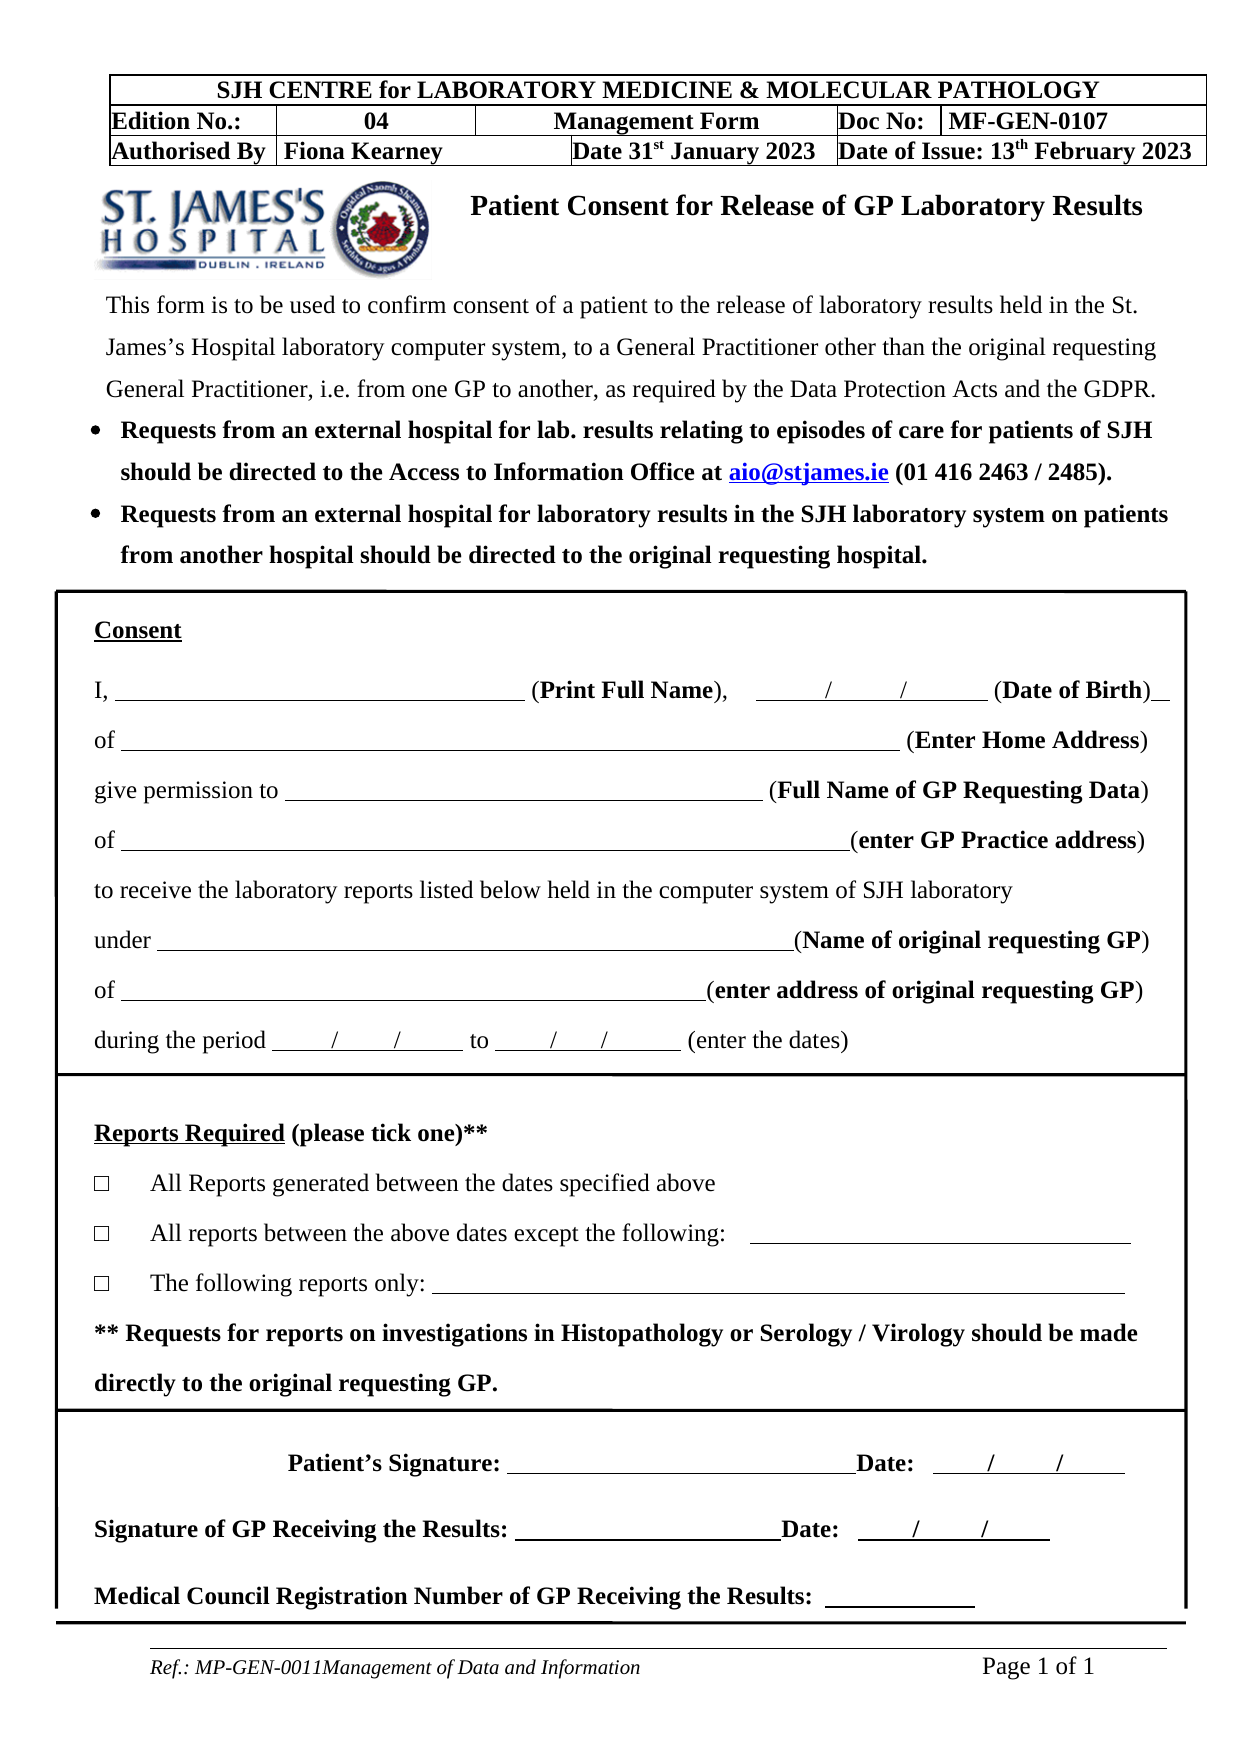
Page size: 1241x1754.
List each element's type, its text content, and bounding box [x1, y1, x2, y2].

text ** Requests for reports on investigations in Histopathology or Serology / Virology should be made directly to the original requesting GP. [94, 1301, 1182, 1401]
text □ The following reports only: [94, 1251, 1182, 1301]
text Reports Required (please tick one)** [94, 1101, 1182, 1151]
text Signature of GP Receiving the Results: Date: / / [94, 1511, 1182, 1544]
text under (Name of original requesting GP) [94, 908, 1182, 958]
text of (enter address of original requesting GP) [94, 958, 1182, 1008]
text □ All Reports generated between the dates specified above [94, 1151, 1182, 1201]
text of (Enter Home Address) [94, 708, 1182, 758]
picture [93, 180, 433, 281]
list Requests from an external hospital for laboratory results in the SJH laboratory system on patients from another hospital should be directed to the original requesting hospital. [91, 489, 1182, 572]
text Patient’s Signature: Date: / / [94, 1444, 1182, 1478]
text This form is to be used to confirm consent of a patient to the release of laboratory results held in the St. James’s Hospital laboratory computer system, to a General Practitioner other than the original requesting General Practitioner, i.e. from one GP to another, as required by the Data Protection Acts and the GDPR. [106, 280, 1182, 405]
text to receive the laboratory reports listed below held in the computer system of SJH laboratory [94, 858, 1182, 908]
text of (enter GP Practice address) [94, 808, 1182, 858]
text Consent [94, 615, 1182, 644]
text I, (Print Full Name), / / (Date of Birth) [94, 658, 1182, 708]
text during the period / / to / / (enter the dates) [94, 1008, 1182, 1058]
text give permission to (Full Name of GP Requesting Data) [94, 758, 1182, 808]
list Requests from an external hospital for lab. results relating to episodes of care for patients of SJH should be directed to the Access to Information Office at aio@stjames.ie (01 416 2463 / 2485). [91, 405, 1182, 489]
text □ All reports between the above dates except the following: [94, 1201, 1182, 1251]
text Medical Council Registration Number of GP Receiving the Results: [94, 1578, 1182, 1611]
